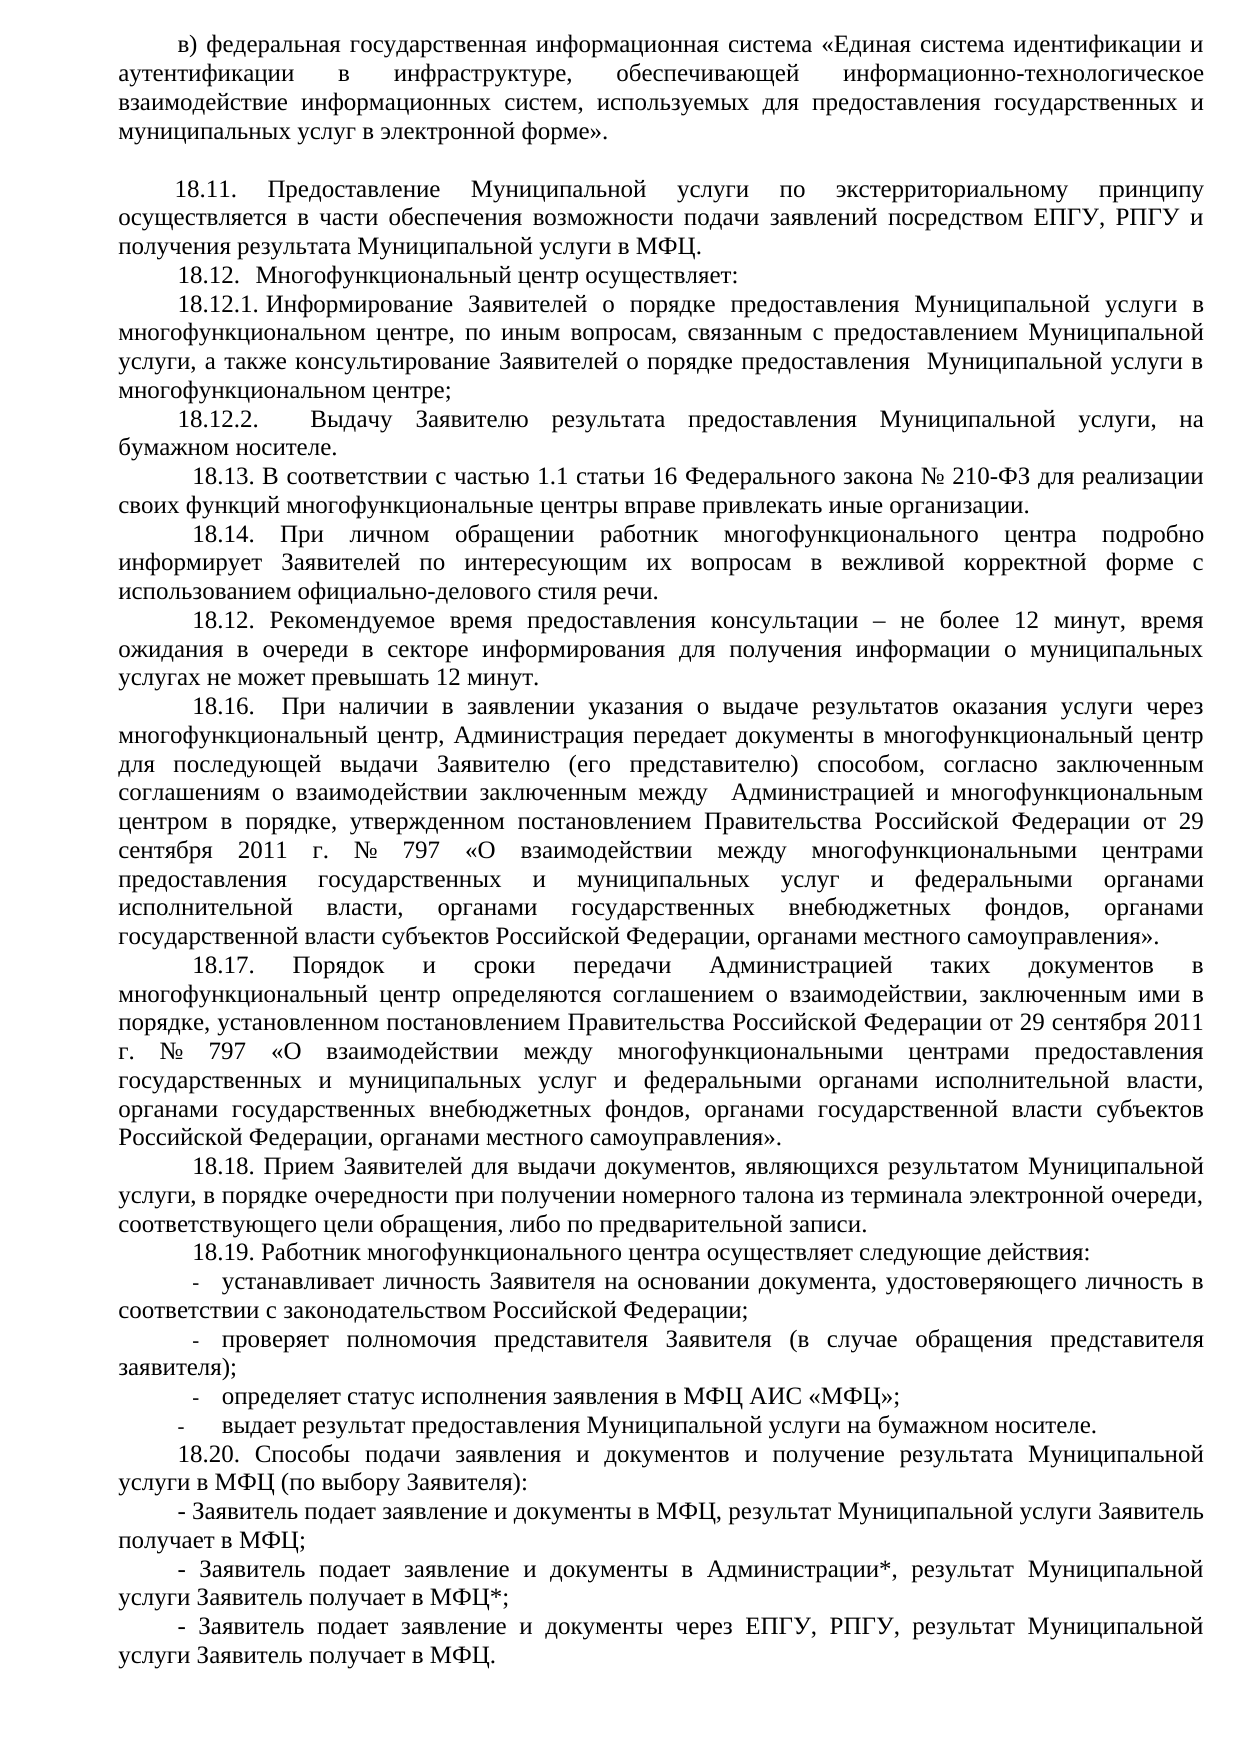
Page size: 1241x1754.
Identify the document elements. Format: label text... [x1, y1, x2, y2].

text - Заявитель подает заявление и документы в МФЦ, результат Муниципальной услуги Заявитель получает в МФЦ; [118, 1496, 1205, 1554]
list Выдачу Заявителю результата предоставления Муниципальной услуги, на бумажном носителе. [118, 404, 1205, 461]
list Многофункциональный центр осуществляет: [177, 260, 1205, 289]
list выдает результат предоставления Муниципальной услуги на бумажном носителе. [118, 1410, 1205, 1439]
text 18.17. Порядок и сроки передачи Администрацией таких документов в многофункциональный центр определяются соглашением о взаимодействии, заключенным ими в порядке, установленном постановлением Правительства Российской Федерации от 29 сентября 2011 г. № 797 «О взаимодействии между многофункциональными центрами предоставления государственных и муниципальных услуг и федеральными органами исполнительной власти, органами государственных внебюджетных фондов, органами государственной власти субъектов Российской Федерации, органами местного самоуправления». [118, 950, 1205, 1151]
text 18.20. Способы подачи заявления и документов и получение результата Муниципальной услуги в МФЦ (по выбору Заявителя): [118, 1439, 1205, 1496]
text 18.19. Работник многофункционального центра осуществляет следующие действия: [118, 1237, 1205, 1266]
list определяет статус исполнения заявления в МФЦ АИС «МФЦ»; [118, 1381, 1205, 1410]
text - Заявитель подает заявление и документы через ЕПГУ, РПГУ, результат Муниципальной услуги Заявитель получает в МФЦ. [118, 1611, 1205, 1669]
text 18.12. Рекомендуемое время предоставления консультации – не более 12 минут, время ожидания в очереди в секторе информирования для получения информации о муниципальных услугах не может превышать 12 минут. [118, 605, 1205, 691]
list Информирование Заявителей о порядке предоставления Муниципальной услуги в многофункциональном центре, по иным вопросам, связанным с предоставлением Муниципальной услуги, а также консультирование Заявителей о порядке предоставления Муниципальной услуги в многофункциональном центре; [118, 289, 1205, 404]
text 18.18. Прием Заявителей для выдачи документов, являющихся результатом Муниципальной услуги, в порядке очередности при получении номерного талона из терминала электронной очереди, соответствующего цели обращения, либо по предварительной записи. [118, 1151, 1205, 1237]
text - Заявитель подает заявление и документы в Администрации*, результат Муниципальной услуги Заявитель получает в МФЦ*; [118, 1554, 1205, 1611]
text 18.11. Предоставление Муниципальной услуги по экстерриториальному принципу осуществляется в части обеспечения возможности подачи заявлений посредством ЕПГУ, РПГУ и получения результата Муниципальной услуги в МФЦ. [118, 174, 1205, 260]
list проверяет полномочия представителя Заявителя (в случае обращения представителя заявителя); [118, 1324, 1205, 1381]
text 18.16. При наличии в заявлении указания о выдаче результатов оказания услуги через многофункциональный центр, Администрация передает документы в многофункциональный центр для последующей выдачи Заявителю (его представителю) способом, согласно заключенным соглашениям о взаимодействии заключенным между Администрацией и многофункциональным центром в порядке, утвержденном постановлением Правительства Российской Федерации от 29 сентября 2011 г. № 797 «О взаимодействии между многофункциональными центрами предоставления государственных и муниципальных услуг и федеральными органами исполнительной власти, органами государственных внебюджетных фондов, органами государственной власти субъектов Российской Федерации, органами местного самоуправления». [118, 691, 1205, 950]
text 18.13. В соответствии с частью 1.1 статьи 16 Федерального закона № 210-ФЗ для реализации своих функций многофункциональные центры вправе привлекать иные организации. [118, 461, 1205, 519]
text 18.14. При личном обращении работник многофункционального центра подробно информирует Заявителей по интересующим их вопросам в вежливой корректной форме с использованием официально-делового стиля речи. [118, 519, 1205, 605]
text в) федеральная государственная информационная система «Единая система идентификации и аутентификации в инфраструктуре, обеспечивающей информационно-технологическое взаимодействие информационных систем, используемых для предоставления государственных и муниципальных услуг в электронной форме». [118, 29, 1205, 144]
list устанавливает личность Заявителя на основании документа, удостоверяющего личность в соответствии с законодательством Российской Федерации; [118, 1266, 1205, 1324]
